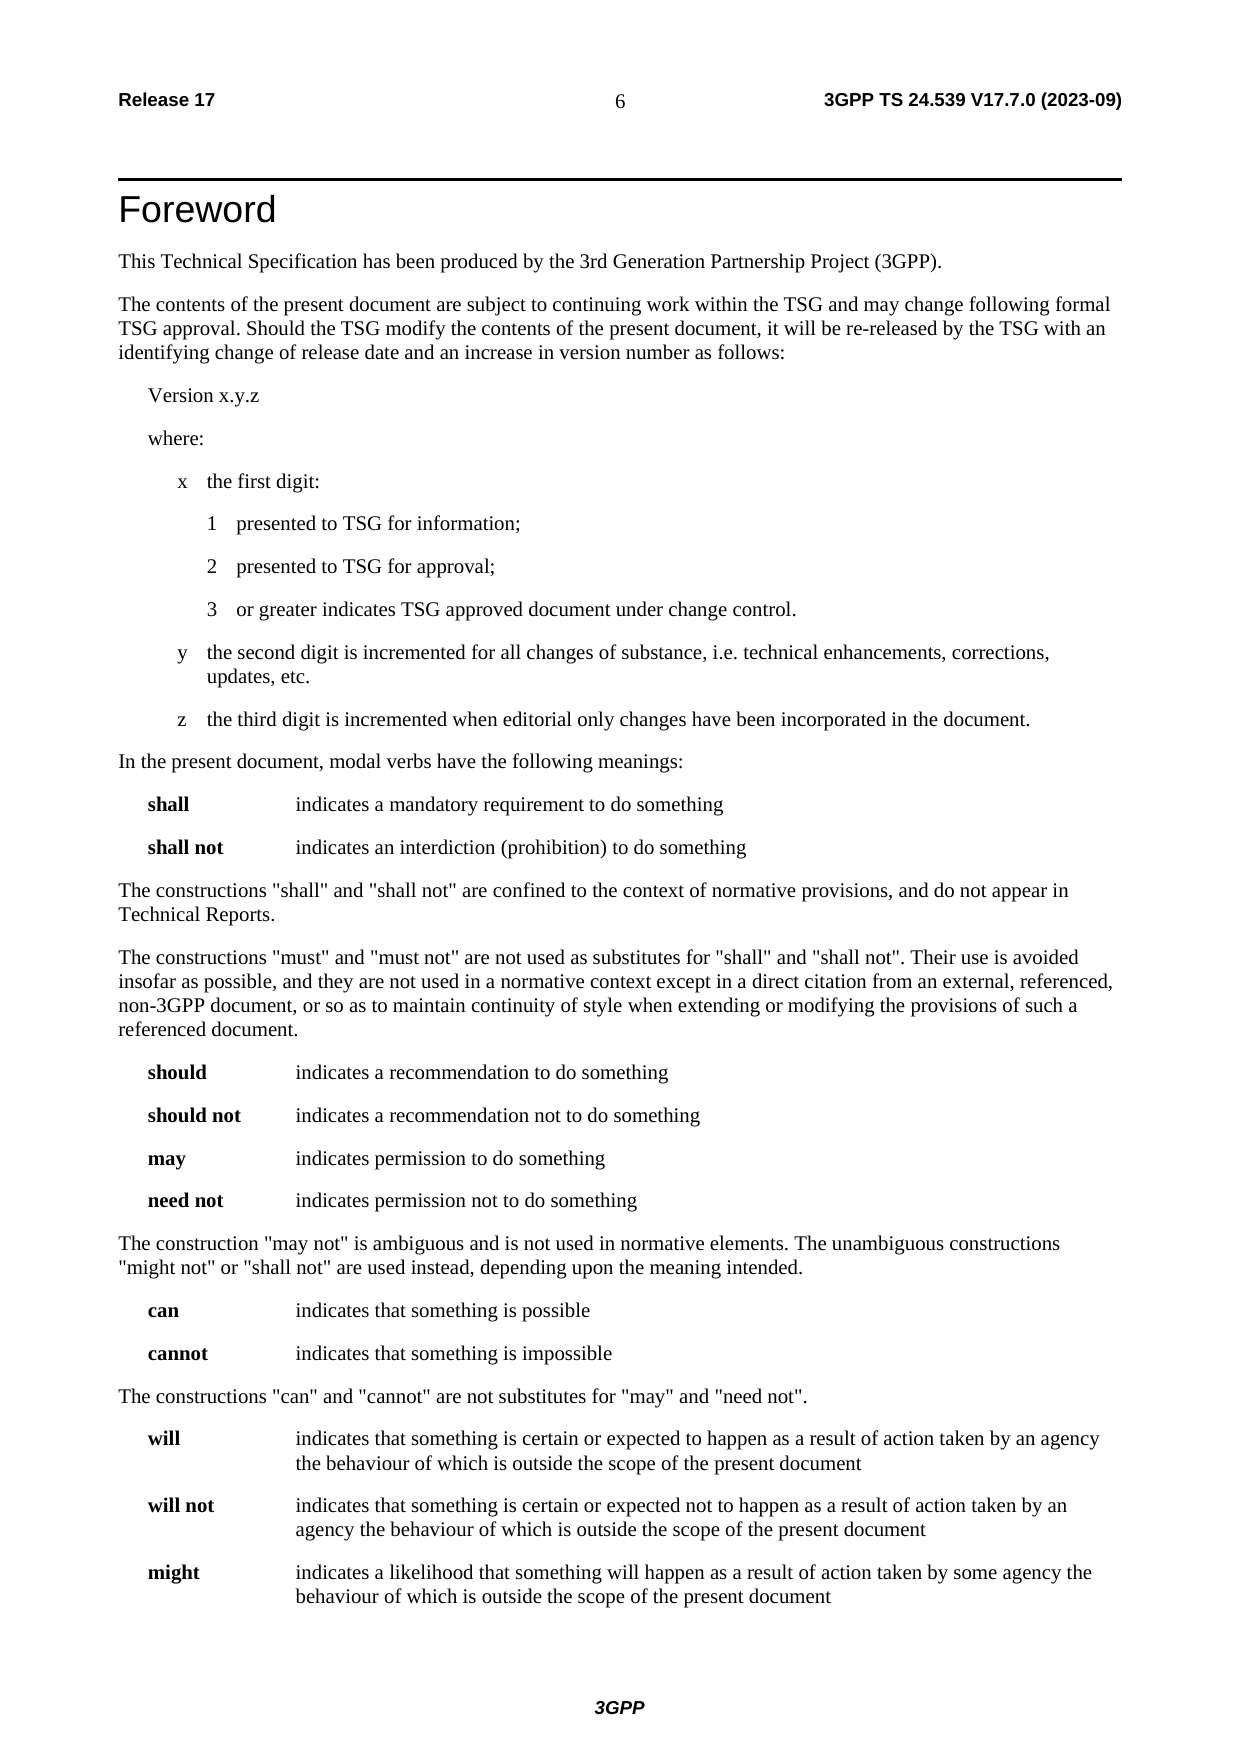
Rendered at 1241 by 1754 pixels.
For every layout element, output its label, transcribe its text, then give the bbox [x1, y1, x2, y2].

text can indicates that something is possible [148, 1298, 1122, 1322]
text will indicates that something is certain or expected to happen as a result of action taken by an agency the behaviour of which is outside the scope of the present document [148, 1426, 1122, 1474]
text 1 presented to TSG for information; [207, 511, 1122, 535]
text shall not indicates an interdiction (prohibition) to do something [148, 835, 1122, 859]
text might indicates a likelihood that something will happen as a result of action taken by some agency the behaviour of which is outside the scope of the present document [148, 1560, 1122, 1608]
text need not indicates permission not to do something [148, 1188, 1122, 1212]
text z the third digit is incremented when editorial only changes have been incorporated in the document. [177, 707, 1122, 731]
text Version x.y.z [148, 383, 1122, 407]
text 3 or greater indicates TSG approved document under change control. [207, 597, 1122, 621]
text In the present document, modal verbs have the following meanings: [118, 749, 1122, 773]
text The constructions "must" and "must not" are not used as substitutes for "shall" and "shall not". Their use is avoided insofar as possible, and they are not used in a normative context except in a direct citation from an external, referenced, non-3GPP document, or so as to maintain continuity of style when extending or modifying the provisions of such a referenced document. [118, 945, 1122, 1041]
text The construction "may not" is ambiguous and is not used in normative elements. The unambiguous constructions "might not" or "shall not" are used instead, depending upon the meaning intended. [118, 1231, 1122, 1279]
text where: [148, 426, 1122, 450]
text This Technical Specification has been produced by the 3rd Generation Partnership Project (3GPP). [118, 249, 1122, 273]
text x the first digit: [177, 468, 1122, 493]
text 2 presented to TSG for approval; [207, 554, 1122, 578]
text shall indicates a mandatory requirement to do something [148, 792, 1122, 816]
text y the second digit is incremented for all changes of substance, i.e. technical enhancements, corrections, updates, etc. [177, 640, 1122, 688]
subtitle Foreword [118, 181, 1122, 230]
text The constructions "shall" and "shall not" are confined to the context of normative provisions, and do not appear in Technical Reports. [118, 878, 1122, 926]
text should not indicates a recommendation not to do something [148, 1103, 1122, 1127]
text should indicates a recommendation to do something [148, 1060, 1122, 1084]
text The contents of the present document are subject to continuing work within the TSG and may change following formal TSG approval. Should the TSG modify the contents of the present document, it will be re-released by the TSG with an identifying change of release date and an increase in version number as follows: [118, 292, 1122, 364]
text may indicates permission to do something [148, 1145, 1122, 1169]
text The constructions "can" and "cannot" are not substitutes for "may" and "need not". [118, 1383, 1122, 1408]
text cannot indicates that something is impossible [148, 1341, 1122, 1365]
text will not indicates that something is certain or expected not to happen as a result of action taken by an agency the behaviour of which is outside the scope of the present document [148, 1493, 1122, 1541]
